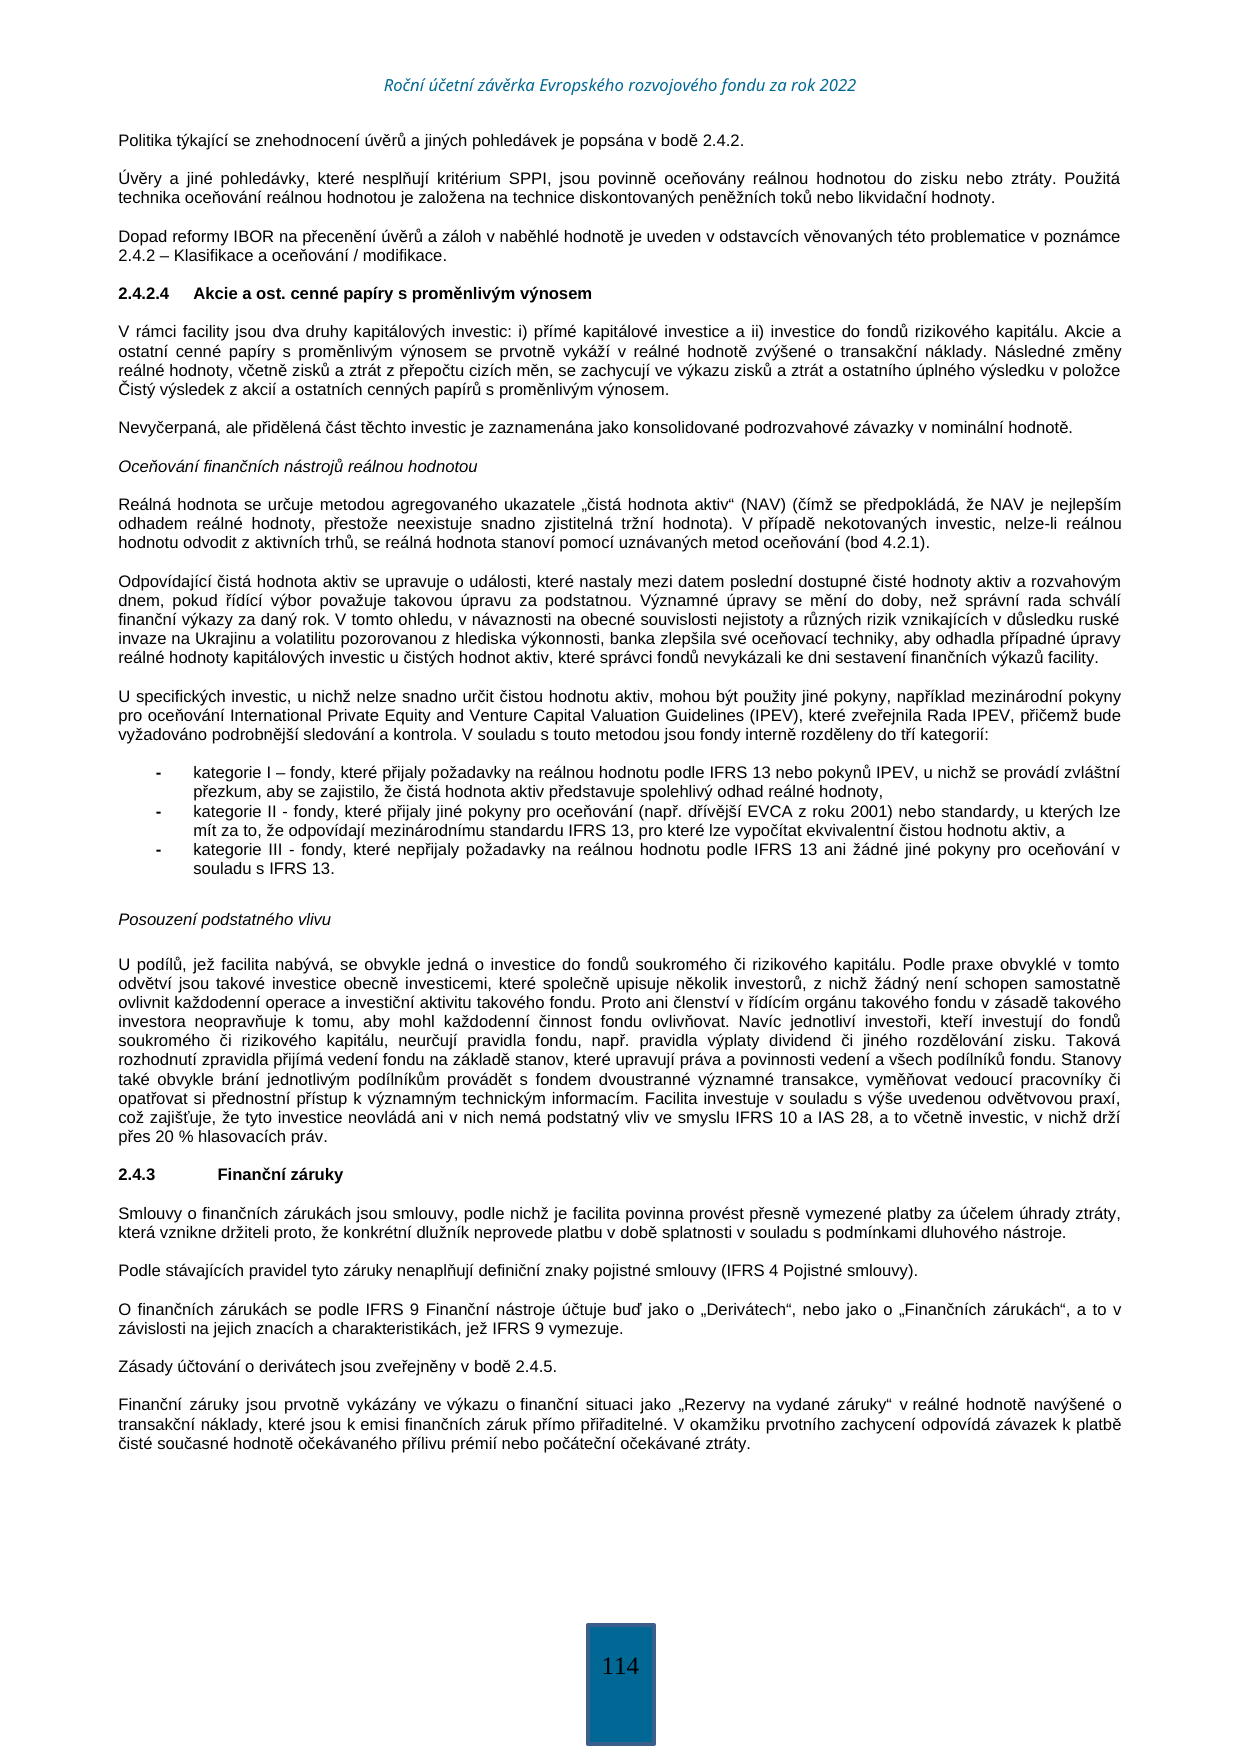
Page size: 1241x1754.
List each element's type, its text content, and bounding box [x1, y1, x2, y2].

text V rámci facility jsou dva druhy kapitálových investic: i) přímé kapitálové investice a ii) investice do fondů rizikového kapitálu. Akcie a ostatní cenné papíry s proměnlivým výnosem se prvotně vykáží v reálné hodnotě zvýšené o transakční náklady. Následné změny reálné hodnoty, včetně zisků a ztrát z přepočtu cizích měn, se zachycují ve výkazu zisků a ztrát a ostatního úplného výsledku v položce Čistý výsledek z akcií a ostatních cenných papírů s proměnlivým výnosem. [118, 322, 1122, 399]
text U podílů, jež facilita nabývá, se obvykle jedná o investice do fondů soukromého či rizikového kapitálu. Podle praxe obvyklé v tomto odvětví jsou takové investice obecně investicemi, které společně upisuje několik investorů, z nichž žádný není schopen samostatně ovlivnit každodenní operace a investiční aktivitu takového fondu. Proto ani členství v řídícím orgánu takového fondu v zásadě takového investora neopravňuje k tomu, aby mohl každodenní činnost fondu ovlivňovat. Navíc jednotliví investoři, kteří investují do fondů soukromého či rizikového kapitálu, neurčují pravidla fondu, např. pravidla výplaty dividend či jiného rozdělování zisku. Taková rozhodnutí zpravidla přijímá vedení fondu na základě stanov, které upravují práva a povinnosti vedení a všech podílníků fondu. Stanovy také obvykle brání jednotlivým podílníkům provádět s fondem dvoustranné významné transakce, vyměňovat vedoucí pracovníky či opatřovat si přednostní přístup k významným technickým informacím. Facilita investuje v souladu s výše uvedenou odvětvovou praxí, což zajišťuje, že tyto investice neovládá ani v nich nemá podstatný vliv ve smyslu IFRS 10 a IAS 28, a to včetně investic, v nichž drží přes 20 % hlasovacích práv. [118, 954, 1122, 1146]
text Zásady účtování o derivátech jsou zveřejněny v bodě 2.4.5. [118, 1357, 1122, 1376]
text Nevyčerpaná, ale přidělená část těchto investic je zaznamenána jako konsolidované podrozvahové závazky v nominální hodnotě. [118, 418, 1122, 437]
text Posouzení podstatného vlivu [118, 910, 1122, 929]
text Reálná hodnota se určuje metodou agregovaného ukazatele „čistá hodnota aktiv“ (NAV) (čímž se předpokládá, že NAV je nejlepším odhadem reálné hodnoty, přestože neexistuje snadno zjistitelná tržní hodnota). V případě nekotovaných investic, nelze-li reálnou hodnotu odvodit z aktivních trhů, se reálná hodnota stanoví pomocí uznávaných metod oceňování (bod 4.2.1). [118, 495, 1122, 552]
list kategorie II - fondy, které přijaly jiné pokyny pro oceňování (např. dřívější EVCA z roku 2001) nebo standardy, u kterých lze mít za to, že odpovídají mezinárodnímu standardu IFRS 13, pro které lze vypočítat ekvivalentní čistou hodnotu aktiv, a [156, 801, 1122, 840]
title Podle stávajících pravidel tyto záruky nenaplňují definiční znaky pojistné smlouvy (IFRS 4 Pojistné smlouvy). [118, 1261, 1122, 1280]
text Politika týkající se znehodnocení úvěrů a jiných pohledávek je popsána v bodě 2.4.2. [118, 131, 1122, 150]
title Finanční záruky [118, 1165, 1122, 1184]
text Oceňování finančních nástrojů reálnou hodnotou [118, 456, 1122, 476]
list kategorie III - fondy, které nepřijaly požadavky na reálnou hodnotu podle IFRS 13 ani žádné jiné pokyny pro oceňování v souladu s IFRS 13. [156, 840, 1122, 878]
text Odpovídající čistá hodnota aktiv se upravuje o události, které nastaly mezi datem poslední dostupné čisté hodnoty aktiv a rozvahovým dnem, pokud řídící výbor považuje takovou úpravu za podstatnou. Významné úpravy se mění do doby, než správní rada schválí finanční výkazy za daný rok. V tomto ohledu, v návaznosti na obecné souvislosti nejistoty a různých rizik vznikajících v důsledku ruské invaze na Ukrajinu a volatilitu pozorovanou z hlediska výkonnosti, banka zlepšila své oceňovací techniky, aby odhadla případné úpravy reálné hodnoty kapitálových investic u čistých hodnot aktiv, které správci fondů nevykázali ke dni sestavení finančních výkazů facility. [118, 571, 1122, 667]
text U specifických investic, u nichž nelze snadno určit čistou hodnotu aktiv, mohou být použity jiné pokyny, například mezinárodní pokyny pro oceňování International Private Equity and Venture Capital Valuation Guidelines (IPEV), které zveřejnila Rada IPEV, přičemž bude vyžadováno podrobnější sledování a kontrola. V souladu s touto metodou jsou fondy interně rozděleny do tří kategorií: [118, 686, 1122, 744]
text O finančních zárukách se podle IFRS 9 Finanční nástroje účtuje buď jako o „Derivátech“, nebo jako o „Finančních zárukách“, a to v závislosti na jejich znacích a charakteristikách, jež IFRS 9 vymezuje. [118, 1299, 1122, 1338]
title Akcie a ost. cenné papíry s proměnlivým výnosem [118, 284, 1122, 303]
text Finanční záruky jsou prvotně vykázány ve výkazu o finanční situaci jako „Rezervy na vydané záruky“ v reálné hodnotě navýšené o transakční náklady, které jsou k emisi finančních záruk přímo přiřaditelné. V okamžiku prvotního zachycení odpovídá závazek k platbě čisté současné hodnotě očekávaného přílivu prémií nebo počáteční očekávané ztráty. [118, 1395, 1122, 1453]
list kategorie I – fondy, které přijaly požadavky na reálnou hodnotu podle IFRS 13 nebo pokynů IPEV, u nichž se provádí zvláštní přezkum, aby se zajistilo, že čistá hodnota aktiv představuje spolehlivý odhad reálné hodnoty, [156, 763, 1122, 801]
text Dopad reformy IBOR na přecenění úvěrů a záloh v naběhlé hodnotě je uveden v odstavcích věnovaných této problematice v poznámce 2.4.2 – Klasifikace a oceňování / modifikace. [118, 226, 1122, 265]
text Úvěry a jiné pohledávky, které nesplňují kritérium SPPI, jsou povinně oceňovány reálnou hodnotou do zisku nebo ztráty. Použitá technika oceňování reálnou hodnotou je založena na technice diskontovaných peněžních toků nebo likvidační hodnoty. [118, 169, 1122, 207]
text Smlouvy o finančních zárukách jsou smlouvy, podle nichž je facilita povinna provést přesně vymezené platby za účelem úhrady ztráty, která vznikne držiteli proto, že konkrétní dlužník neprovede platbu v době splatnosti v souladu s podmínkami dluhového nástroje. [118, 1203, 1122, 1242]
